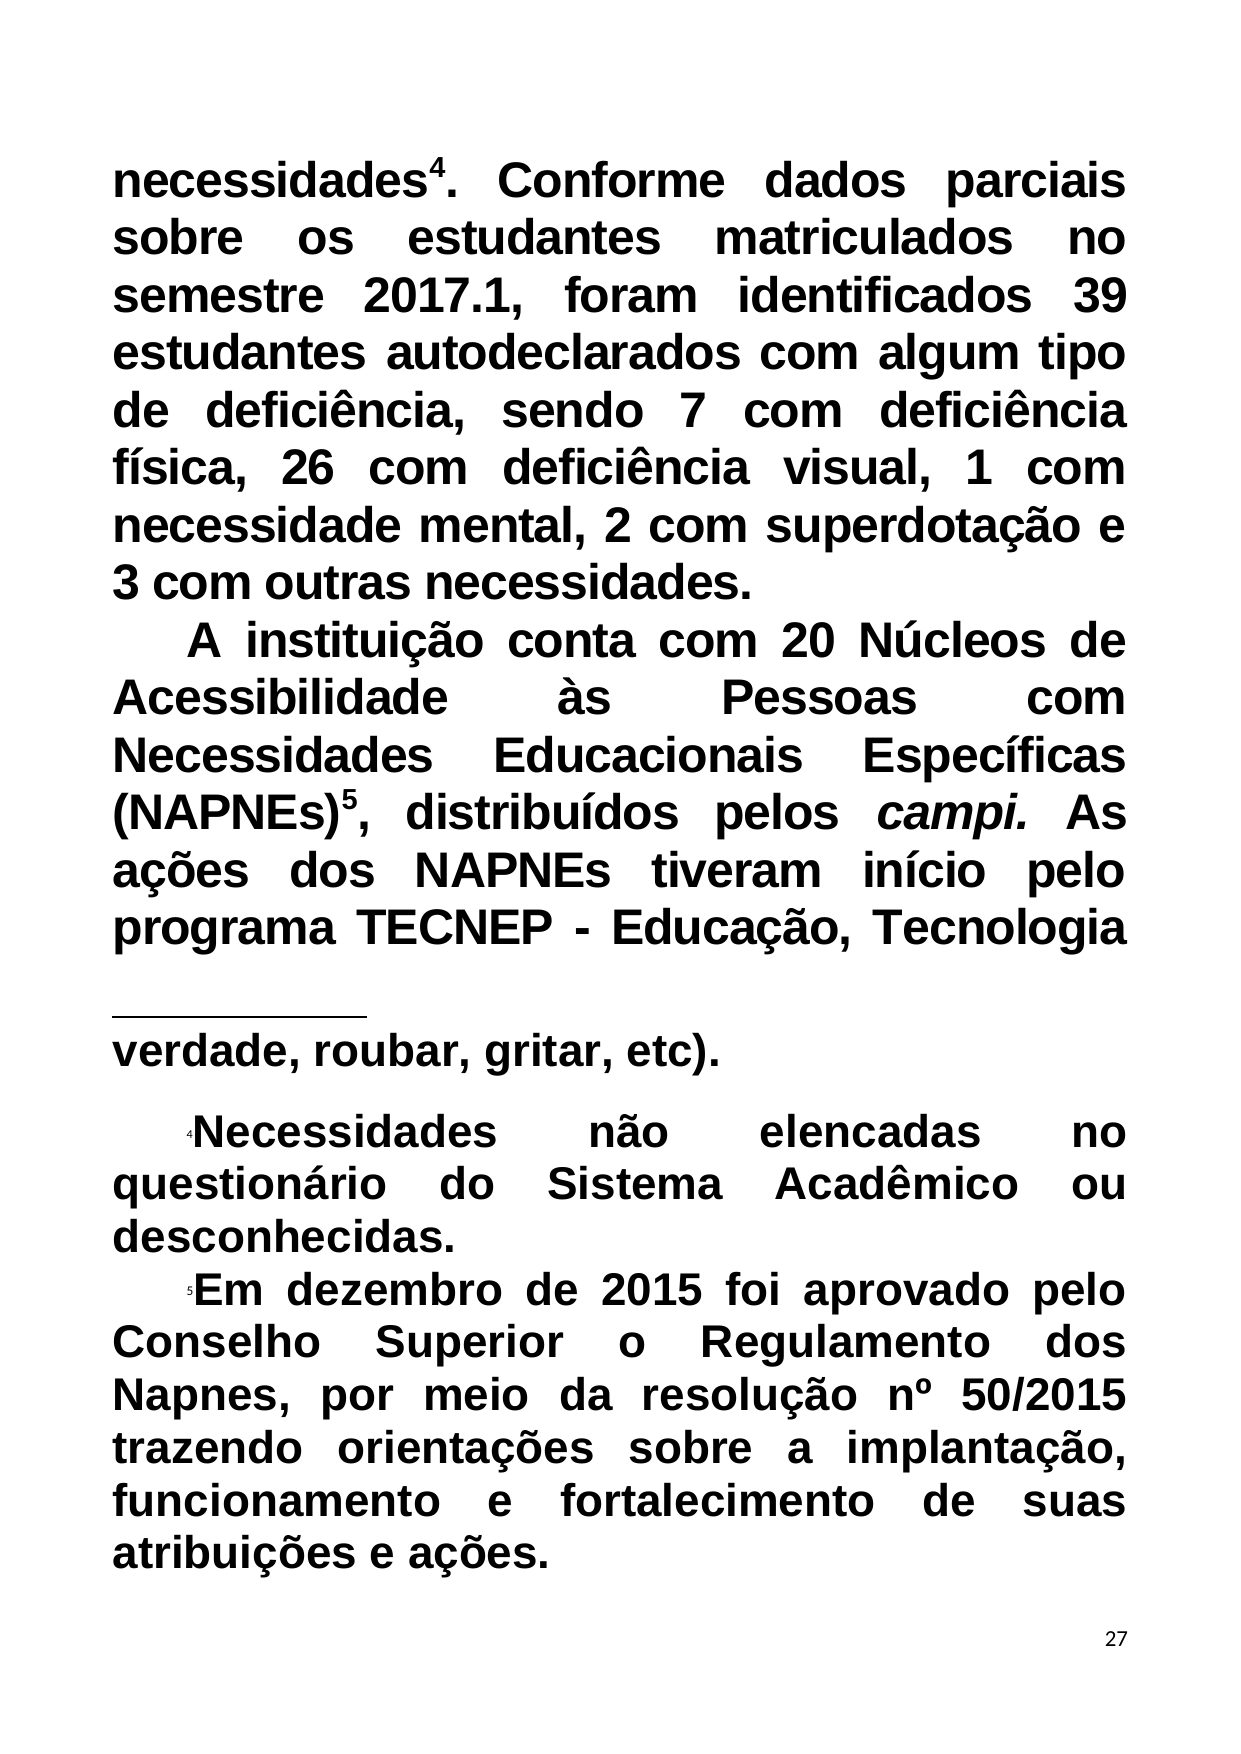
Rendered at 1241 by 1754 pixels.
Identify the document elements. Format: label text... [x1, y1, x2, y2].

text Conforme dados do Sistema Acadêmico da instituição coletados pela Diretoria de Assuntos Estudantis(DAE) com apoio da Pró-reitoria de Ensino, o IFCE possui 407 estudantes autodeclarados com algum tipo de deficiência, matriculados no semestre 2016.2. Dentre os quais, 31 com deficiência física, 293 com deficiência visual, 26 com deficiência auditiva, 10 com deficiência mental, 15 com superdotação, 13 com condutas típicas e 37 com outras necessidades. Conforme dados parciais sobre os estudantes matriculados no semestre 2017.1, foram identificados 39 estudantes autodeclarados com algum tipo de deficiência, sendo 7 com deficiência física, 26 com deficiência visual, 1 com necessidade mental, 2 com superdotação e 3 com outras necessidades. [112, 150, 1128, 610]
text A instituição conta com 20 Núcleos de Acessibilidade às Pessoas com Necessidades Educacionais Específicas (NAPNEs), distribuídos pelos campi. As ações dos NAPNEs tiveram início pelo programa TECNEP - Educação, Tecnologia e Profissionalização para Pessoas com Necessidades Especiais, em abril de 2005, através da portaria nº 44/2005, de 20 de abril de 2005, da então Escola Agrotécnica Federal de Iguatu-CE (atual unidade componente do IFCE). Desde o ano de 2013, acontecem anualmente encontros dos NAPNES com o objetivo de discutir assuntos relativos à inclusão de pessoas com deficiência. E também em 2013, foi institucionalizada uma Comissão Técnica para implantação das Políticas de Acessibilidade no IFCE. Cada núcleo é responsável por atividades ligadas à inclusão e à acessibilidade. Em seguida, podemos conferir os campi do IFCE que possuem NAPNE. [112, 610, 1128, 955]
